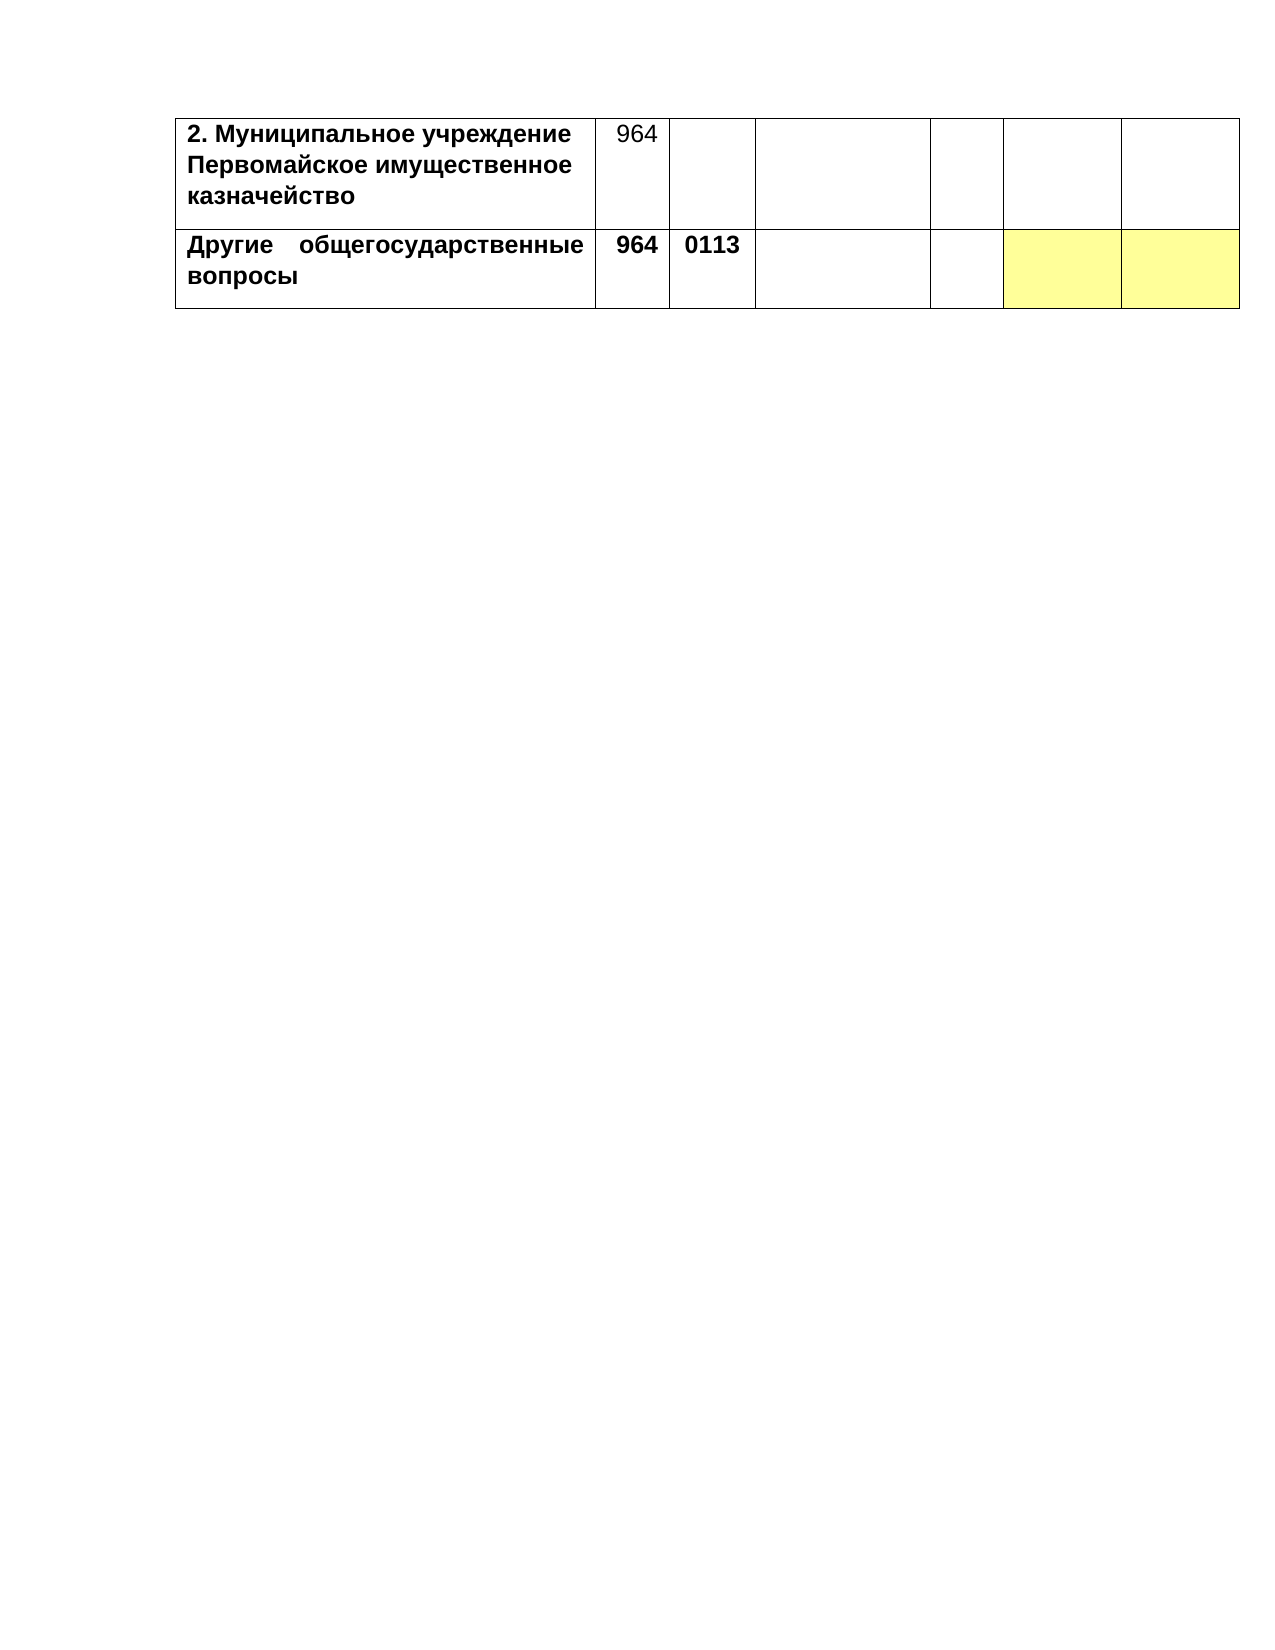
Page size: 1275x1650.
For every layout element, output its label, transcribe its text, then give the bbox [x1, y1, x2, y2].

table_cell Другие общегосударственные вопросы [176, 230, 595, 308]
table_cell [756, 119, 930, 229]
table_cell 2. Муниципальное учреждение Первомайское имущественное казначейство [176, 119, 595, 229]
table_cell [931, 119, 1003, 229]
table_cell 0113 [670, 230, 755, 308]
table_cell [1004, 119, 1121, 229]
table_cell [756, 230, 930, 308]
table_cell [670, 119, 755, 229]
table_cell 964 [596, 230, 669, 308]
table_cell 964 [596, 119, 669, 229]
table_cell [931, 230, 1003, 308]
table_cell [1004, 230, 1121, 308]
table_cell [1122, 230, 1239, 308]
table_cell [1122, 119, 1239, 229]
